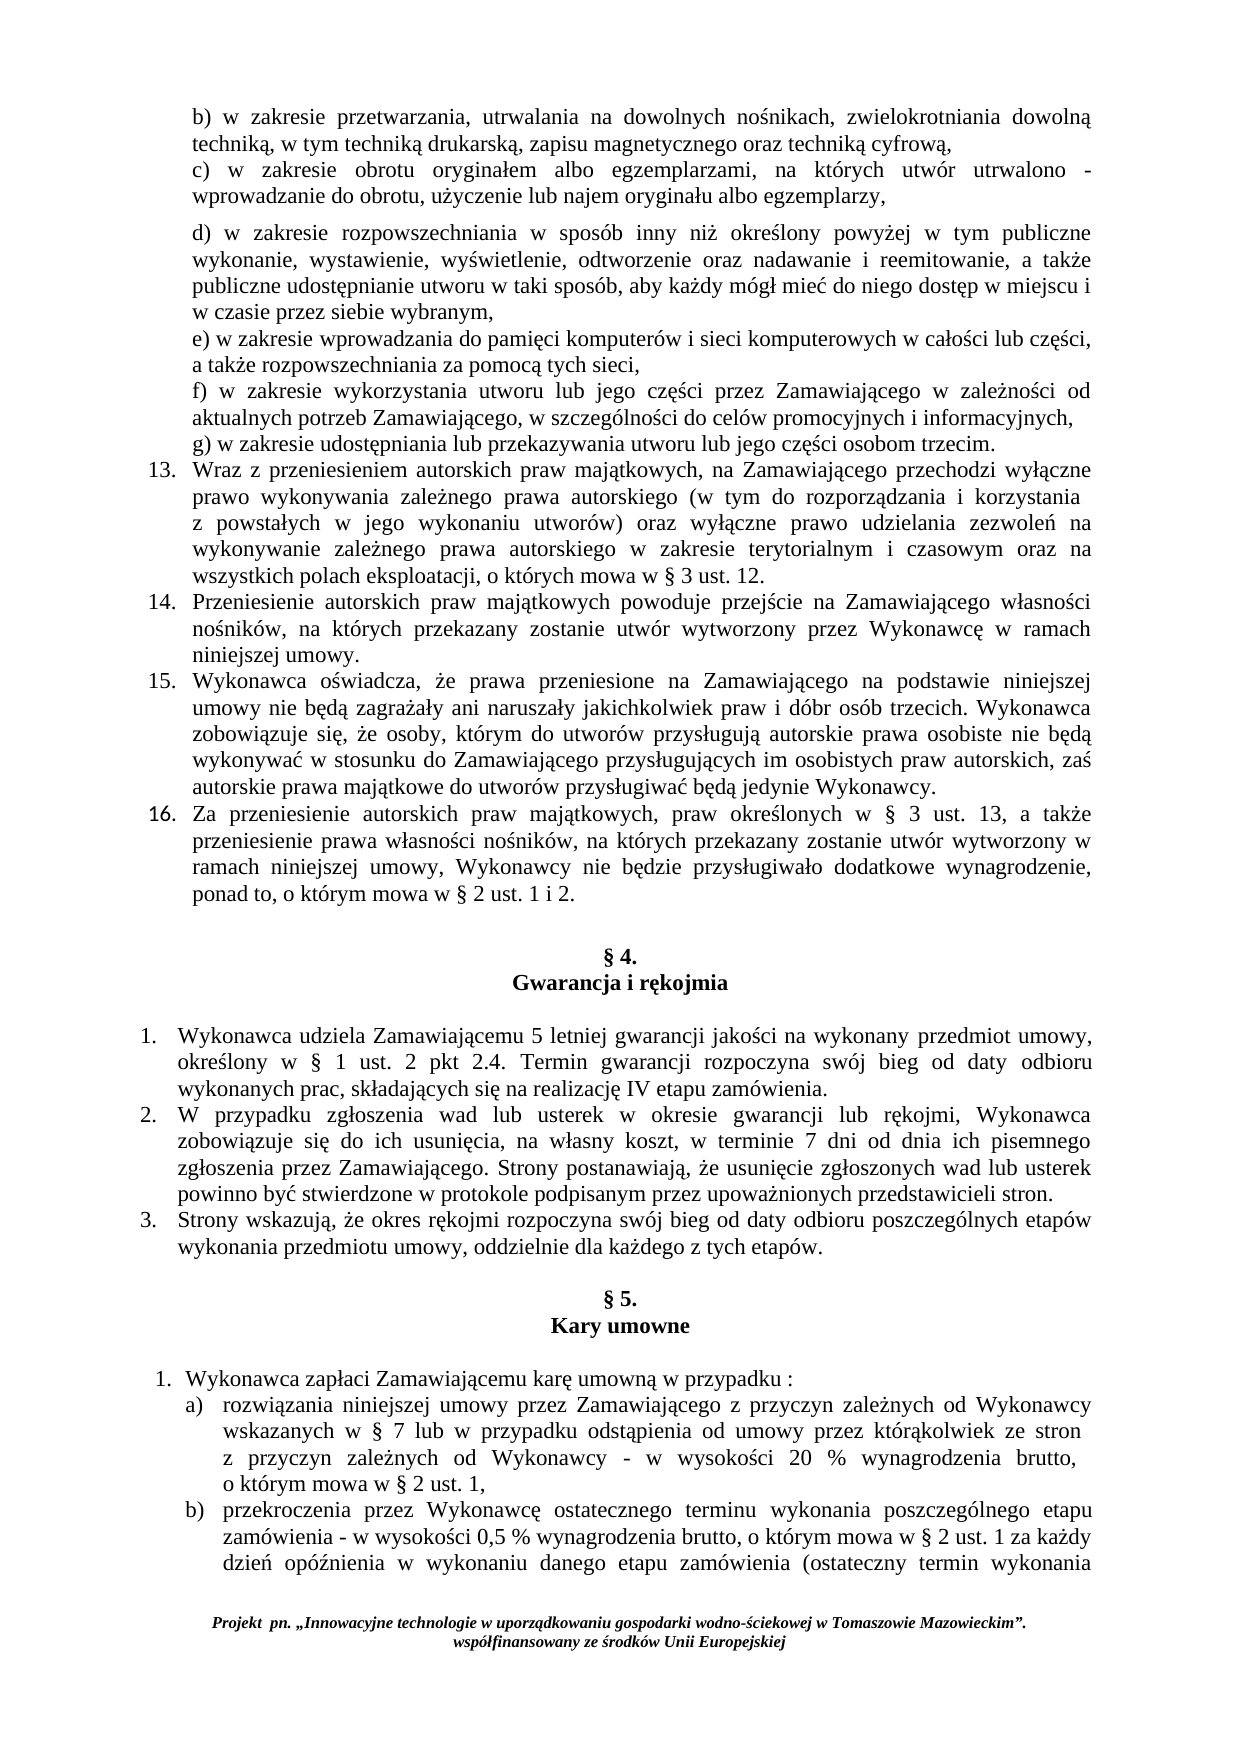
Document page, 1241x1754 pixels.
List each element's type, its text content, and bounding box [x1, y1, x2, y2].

text f) w zakresie wykorzystania utworu lub jego części przez Zamawiającego w zależności od aktualnych potrzeb Zamawiającego, w szczególności do celów promocyjnych i informacyjnych, [192, 377, 1093, 430]
text e) w zakresie wprowadzania do pamięci komputerów i sieci komputerowych w całości lub części, a także rozpowszechniania za pomocą tych sieci, [192, 325, 1093, 377]
text g) w zakresie udostępniania lub przekazywania utworu lub jego części osobom trzecim. [192, 430, 1093, 456]
list Wykonawca udziela Zamawiającemu 5 letniej gwarancji jakości na wykonany przedmiot umowy, określony w § 1 ust. 2 pkt 2.4. Termin gwarancji rozpoczyna swój bieg od daty odbioru wykonanych prac, składających się na realizację IV etapu zamówienia. [140, 1022, 1093, 1101]
text § 4. [148, 943, 1093, 969]
list Przeniesienie autorskich praw majątkowych powoduje przejście na Zamawiającego własności nośników, na których przekazany zostanie utwór wytworzony przez Wykonawcę w ramach niniejszej umowy. [148, 588, 1093, 667]
text c) w zakresie obrotu oryginałem albo egzemplarzami, na których utwór utrwalono - wprowadzanie do obrotu, użyczenie lub najem oryginału albo egzemplarzy, [192, 156, 1093, 209]
list Wykonawca zapłaci Zamawiającemu karę umowną w przypadku : [154, 1364, 1093, 1391]
text d) w zakresie rozpowszechniania w sposób inny niż określony powyżej w tym publiczne wykonanie, wystawienie, wyświetlenie, odtworzenie oraz nadawanie i reemitowanie, a także publiczne udostępnianie utworu w taki sposób, aby każdy mógł mieć do niego dostęp w miejscu i w czasie przez siebie wybranym, [192, 219, 1093, 325]
list Wraz z przeniesieniem autorskich praw majątkowych, na Zamawiającego przechodzi wyłączne prawo wykonywania zależnego prawa autorskiego (w tym do rozporządzania i korzystania z powstałych w jego wykonaniu utworów) oraz wyłączne prawo udzielania zezwoleń na wykonywanie zależnego prawa autorskiego w zakresie terytorialnym i czasowym oraz na wszystkich polach eksploatacji, o których mowa w § 3 ust. 12. [148, 456, 1093, 588]
list Za przeniesienie autorskich praw majątkowych, praw określonych w § 3 ust. 13, a także przeniesienie prawa własności nośników, na których przekazany zostanie utwór wytworzony w ramach niniejszej umowy, Wykonawcy nie będzie przysługiwało dodatkowe wynagrodzenie, ponad to, o którym mowa w § 2 ust. 1 i 2. [148, 799, 1093, 906]
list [185, 1496, 1093, 1575]
list W przypadku zgłoszenia wad lub usterek w okresie gwarancji lub rękojmi, Wykonawca zobowiązuje się do ich usunięcia, na własny koszt, w terminie 7 dni od dnia ich pisemnego zgłoszenia przez Zamawiającego. Strony postanawiają, że usunięcie zgłoszonych wad lub usterek powinno być stwierdzone w protokole podpisanym przez upoważnionych przedstawicieli stron. [140, 1101, 1093, 1206]
list Wykonawca oświadcza, że prawa przeniesione na Zamawiającego na podstawie niniejszej umowy nie będą zagrażały ani naruszały jakichkolwiek praw i dóbr osób trzecich. Wykonawca zobowiązuje się, że osoby, którym do utworów przysługują autorskie prawa osobiste nie będą wykonywać w stosunku do Zamawiającego przysługujących im osobistych praw autorskich, zaś autorskie prawa majątkowe do utworów przysługiwać będą jedynie Wykonawcy. [148, 667, 1093, 799]
text § 5. [148, 1286, 1093, 1312]
list rozwiązania niniejszej umowy przez Zamawiającego z przyczyn zależnych od Wykonawcy wskazanych w § 7 lub w przypadku odstąpienia od umowy przez którąkolwiek ze stron z przyczyn zależnych od Wykonawcy - w wysokości 20 % wynagrodzenia brutto, o którym mowa w § 2 ust. 1, [185, 1391, 1093, 1496]
text Kary umowne [148, 1312, 1093, 1338]
text b) w zakresie przetwarzania, utrwalania na dowolnych nośnikach, zwielokrotniania dowolną techniką, w tym techniką drukarską, zapisu magnetycznego oraz techniką cyfrową, [192, 103, 1093, 156]
text Gwarancja i rękojmia [148, 969, 1093, 996]
list Strony wskazują, że okres rękojmi rozpoczyna swój bieg od daty odbioru poszczególnych etapów wykonania przedmiotu umowy, oddzielnie dla każdego z tych etapów. [140, 1206, 1093, 1259]
